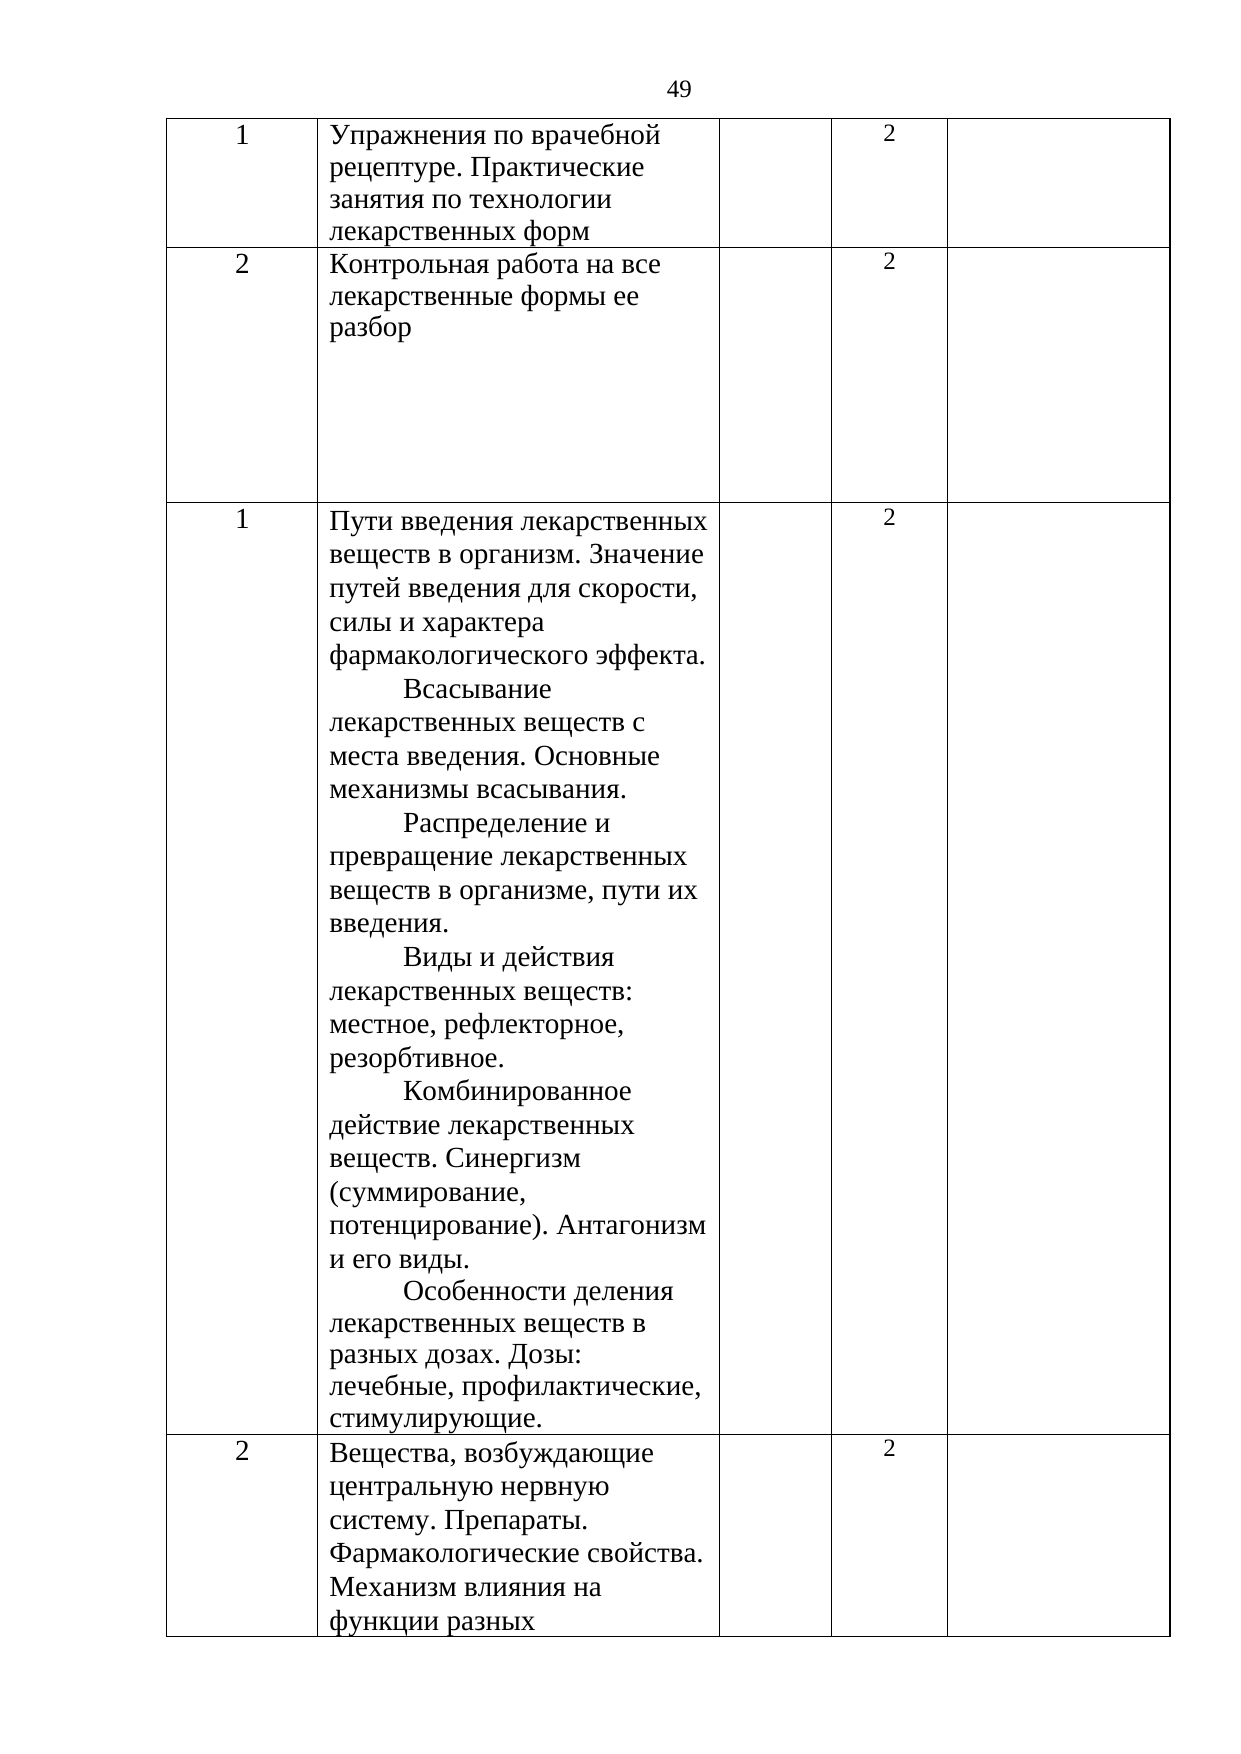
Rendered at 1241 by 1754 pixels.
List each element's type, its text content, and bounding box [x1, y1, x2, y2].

table_cell [720, 119, 831, 247]
table_cell 1 [167, 119, 317, 247]
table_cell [318, 1435, 719, 1636]
table_cell 2 [167, 248, 317, 502]
table_cell [720, 248, 831, 502]
table_cell 2 [167, 1435, 317, 1636]
table_cell Пути введения лекарственных веществ в организм. Значение путей введения для скорости, силы и характера фармакологического эффекта. Всасывание лекарственных веществ с места введения. Основные механизмы всасывания. Распределение и превращение лекарственных веществ в организме, пути их введения. Виды и действия лекарственных веществ: местное, рефлекторное, резорбтивное. Комбинированное действие лекарственных веществ. Синергизм (суммирование, потенцирование). Антагонизм и его виды. Особенности деления лекарственных веществ в разных дозах. Дозы: лечебные, профилактические, стимулирующие. [318, 503, 719, 1434]
table_cell 2 [832, 119, 947, 247]
table_cell Контрольная работа на все лекарственные формы ее разбор [318, 248, 719, 502]
table_cell 2 [832, 1435, 947, 1636]
table_cell [948, 503, 1169, 1434]
table_cell [948, 119, 1169, 247]
table_cell [948, 248, 1169, 502]
table_cell Упражнения по врачебной рецептуре. Практические занятия по технологии лекарственных форм [318, 119, 719, 247]
table_cell 2 [832, 503, 947, 1434]
table_cell 1 [167, 503, 317, 1434]
table_cell 2 [832, 248, 947, 502]
table_cell [720, 503, 831, 1434]
table_cell [948, 1435, 1169, 1636]
table_cell [720, 1435, 831, 1636]
